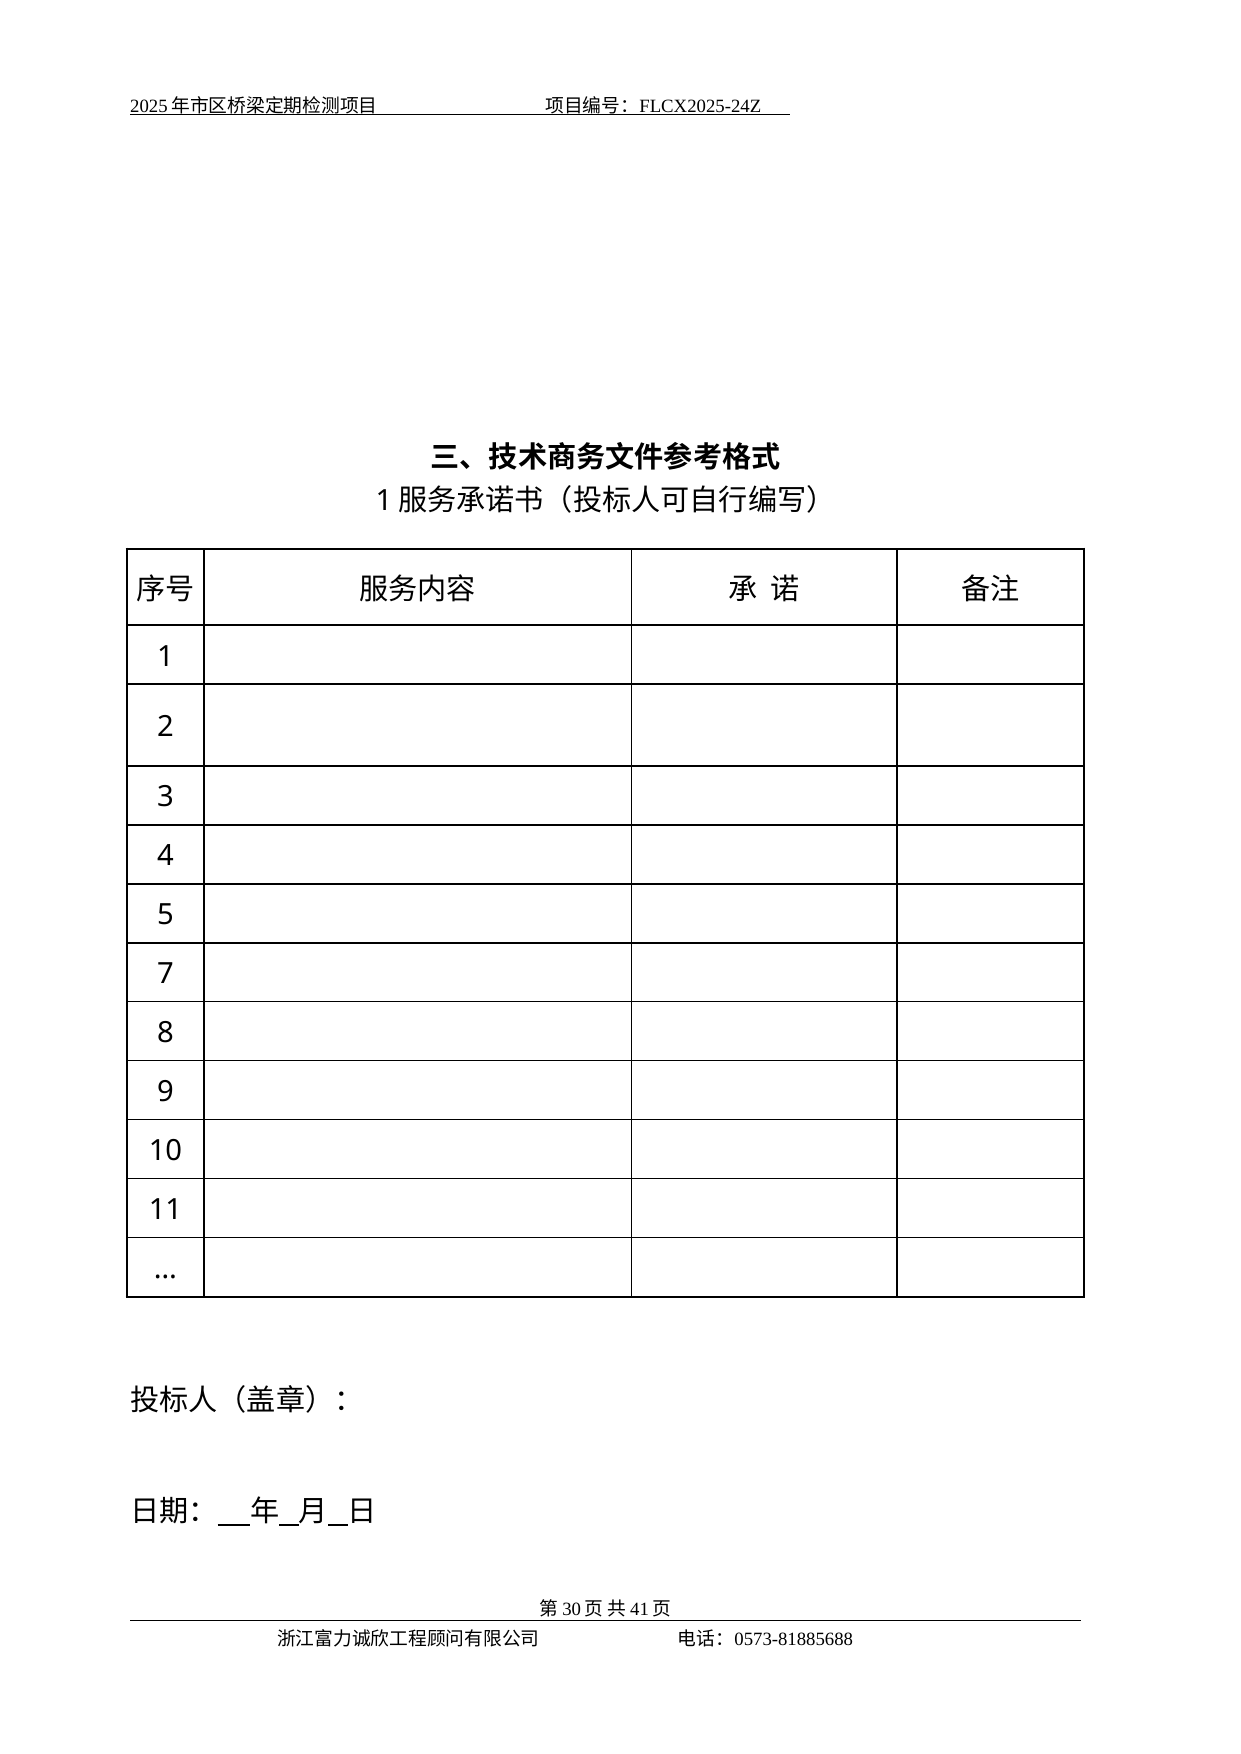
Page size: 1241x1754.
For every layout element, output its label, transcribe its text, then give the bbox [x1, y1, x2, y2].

table_cell [205, 944, 631, 1001]
table_cell 4 [128, 826, 203, 883]
table_cell [898, 1120, 1083, 1178]
table_cell [898, 1238, 1083, 1296]
table_cell [632, 1002, 896, 1060]
table_cell … [128, 1238, 203, 1296]
table_cell [898, 1002, 1083, 1060]
table_cell [898, 767, 1083, 824]
table_cell [632, 1238, 896, 1296]
text 日期： 年 月 日 [130, 1487, 1081, 1530]
table_cell [632, 1179, 896, 1237]
text 三、技术商务文件参考格式 [130, 434, 1081, 476]
table_cell 1 [128, 626, 203, 683]
text 投标人（盖章）： [130, 1377, 1081, 1419]
table_cell [205, 1179, 631, 1237]
table_cell [205, 626, 631, 683]
table_cell 5 [128, 885, 203, 942]
table_header 承 诺 [632, 550, 896, 624]
table_cell [632, 1120, 896, 1178]
table_cell [632, 885, 896, 942]
table_cell [898, 885, 1083, 942]
table_header 序号 [128, 550, 203, 624]
table_cell [205, 1238, 631, 1296]
table_cell [205, 885, 631, 942]
table_cell [632, 685, 896, 765]
table_cell [632, 626, 896, 683]
table_cell 2 [128, 685, 203, 765]
table_cell [205, 1061, 631, 1119]
table_cell 7 [128, 944, 203, 1001]
table_cell [632, 767, 896, 824]
text 1服务承诺书（投标人可自行编写） [130, 476, 1081, 519]
table_cell 11 [128, 1179, 203, 1237]
table_cell 9 [128, 1061, 203, 1119]
table_header 服务内容 [205, 550, 631, 624]
table_cell 8 [128, 1002, 203, 1060]
table_cell [205, 685, 631, 765]
table_cell 10 [128, 1120, 203, 1178]
table_cell [898, 826, 1083, 883]
table_cell [205, 1120, 631, 1178]
table_cell [632, 826, 896, 883]
table_cell [898, 1179, 1083, 1237]
table_cell 3 [128, 767, 203, 824]
table_cell [898, 685, 1083, 765]
table_cell [205, 767, 631, 824]
table_cell [205, 826, 631, 883]
table_cell [898, 944, 1083, 1001]
table_cell [632, 944, 896, 1001]
table_cell [898, 1061, 1083, 1119]
table_cell [205, 1002, 631, 1060]
table_cell [632, 1061, 896, 1119]
table_header 备注 [898, 550, 1083, 624]
table_cell [898, 626, 1083, 683]
